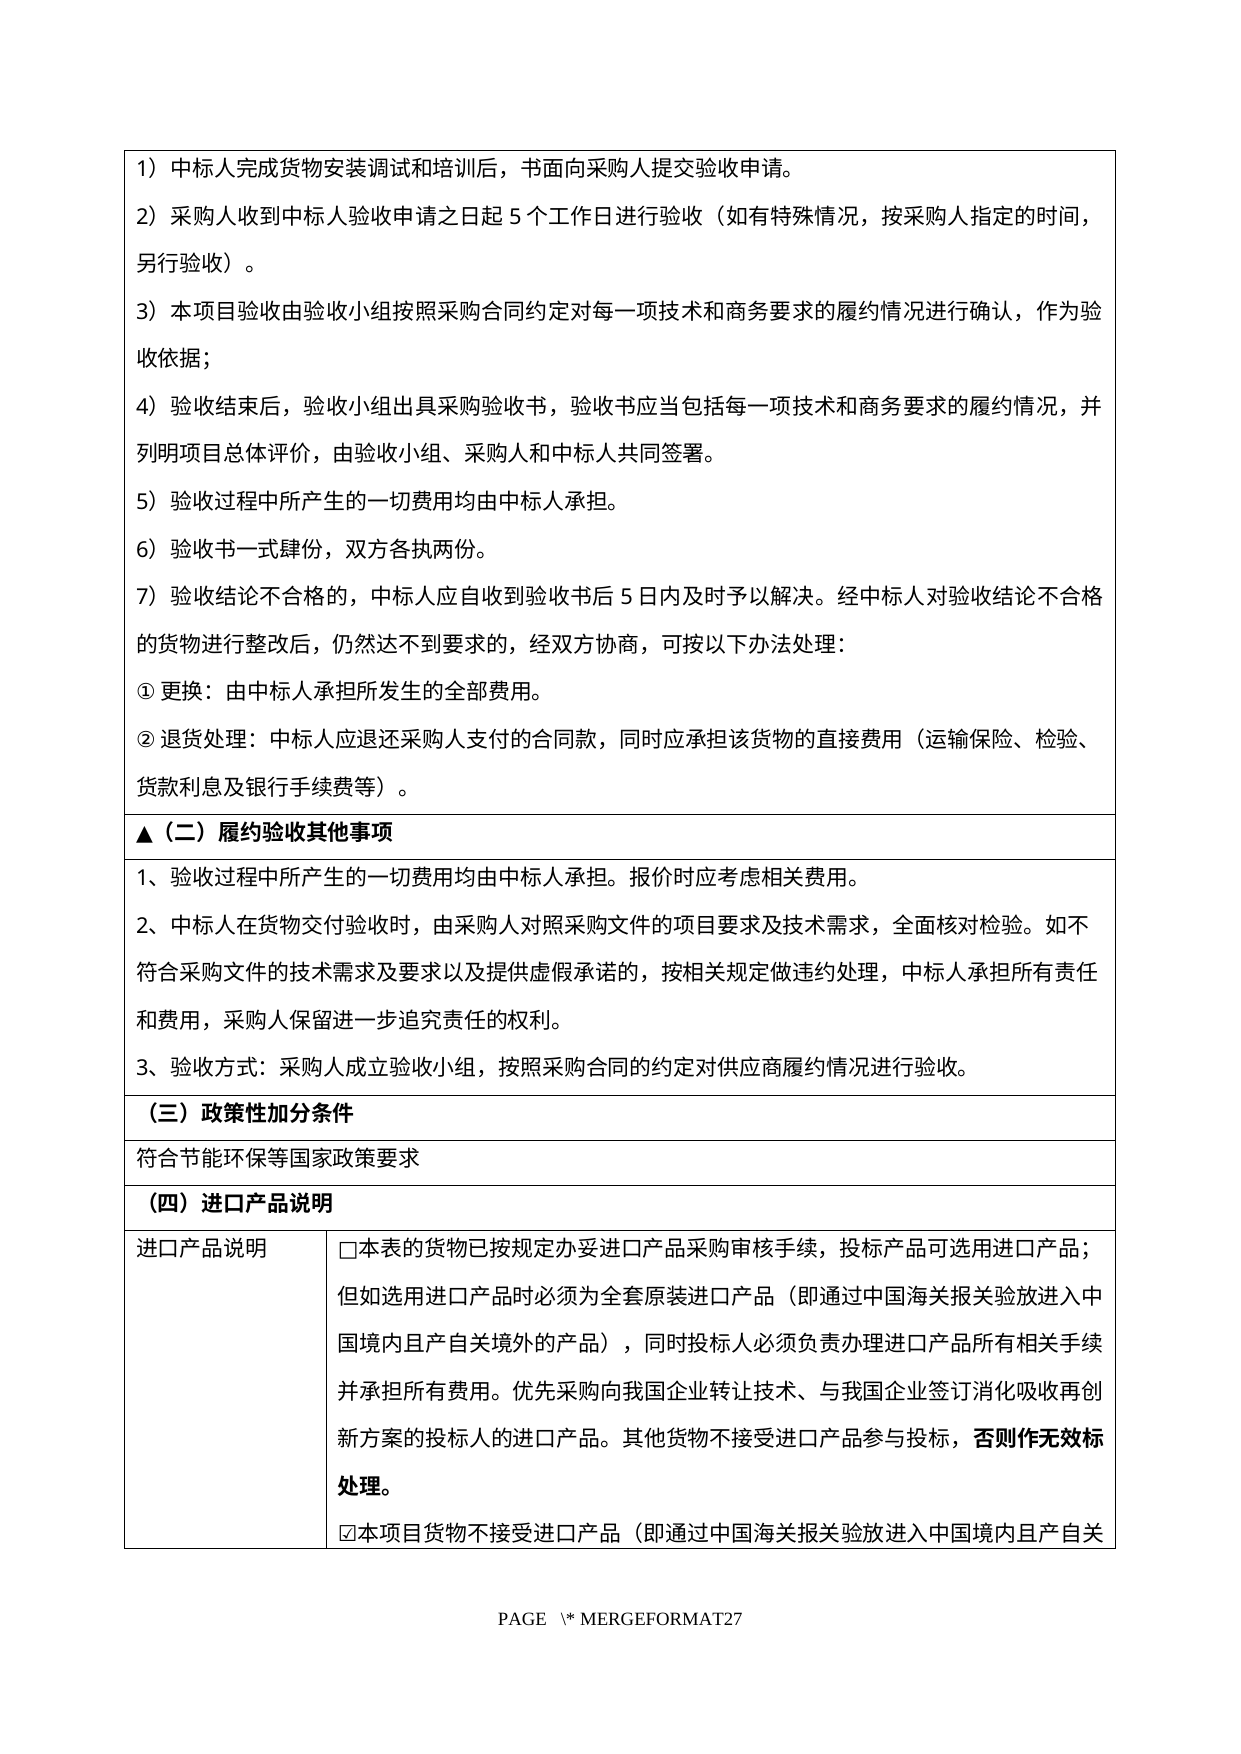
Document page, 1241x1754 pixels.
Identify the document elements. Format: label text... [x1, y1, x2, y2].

table_cell 1、验收过程中所产生的一切费用均由中标人承担。报价时应考虑相关费用。 2、中标人在货物交付验收时，由采购人对照采购文件的项目要求及技术需求，全面核对检验。如不符合采购文件的技术需求及要求以及提供虚假承诺的，按相关规定做违约处理，中标人承担所有责任和费用，采购人保留进一步追究责任的权利。 3、验收方式：采购人成立验收小组，按照采购合同的约定对供应商履约情况进行验收。 [125, 860, 1115, 1094]
table_cell （三）政策性加分条件 [125, 1096, 1115, 1140]
table_cell 进口产品说明 [125, 1231, 326, 1548]
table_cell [327, 1231, 1115, 1548]
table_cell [125, 151, 1115, 814]
table_cell ▲（二）履约验收其他事项 [125, 815, 1115, 859]
table_cell 符合节能环保等国家政策要求 [125, 1141, 1115, 1185]
table_cell （四）进口产品说明 [125, 1186, 1115, 1230]
